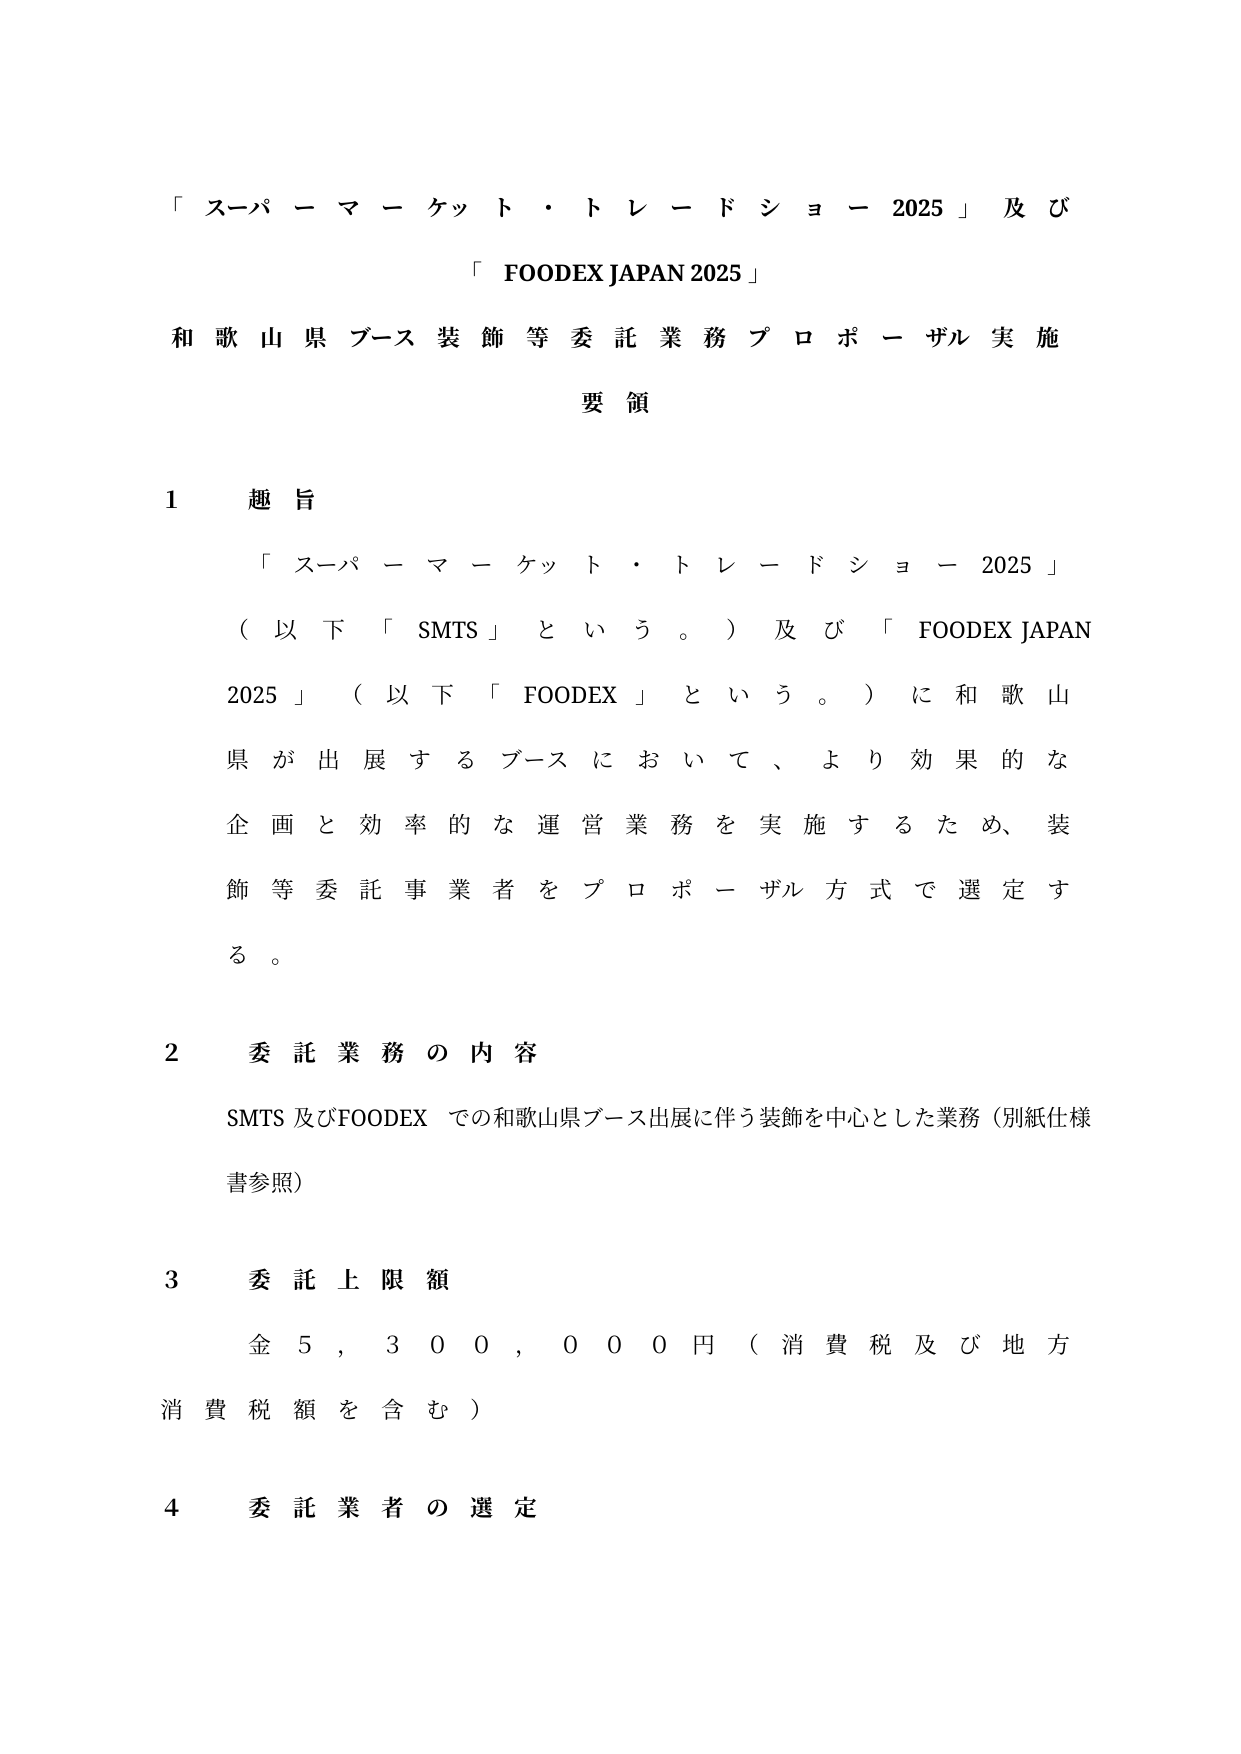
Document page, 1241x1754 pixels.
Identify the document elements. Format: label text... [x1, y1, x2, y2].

text ４ 委託業者の選定 [160, 1474, 1092, 1539]
text 「スーパーマーケット・トレードショー2025」（以下「SMTS」という。）及び「FOODEX JAPAN 2025」（以下「FOODEX」という。）に和歌山県が出展するブースにおいて、より効果的な企画と効率的な運営業務を実施するため、装飾等委託事業者をプロポーザル方式で選定する。 [204, 531, 1092, 986]
text SMTS及びFOODEXでの和歌山県ブース出展に伴う装飾を中心とした業務（別紙仕様書参照） [204, 1084, 1092, 1214]
text 和歌山県ブース装飾等委託業務プロポーザル実施要領 [160, 304, 1092, 434]
text ３ 委託上限額 [160, 1246, 1092, 1311]
text 金５，３００，０００円（消費税及び地方消費税額を含む） [160, 1311, 1092, 1441]
text 「スーパーマーケット・トレードショー2025」及び「FOODEX JAPAN 2025」 [160, 174, 1092, 304]
text ２ 委託業務の内容 [160, 1019, 1092, 1084]
text １ 趣旨 [160, 466, 1092, 531]
